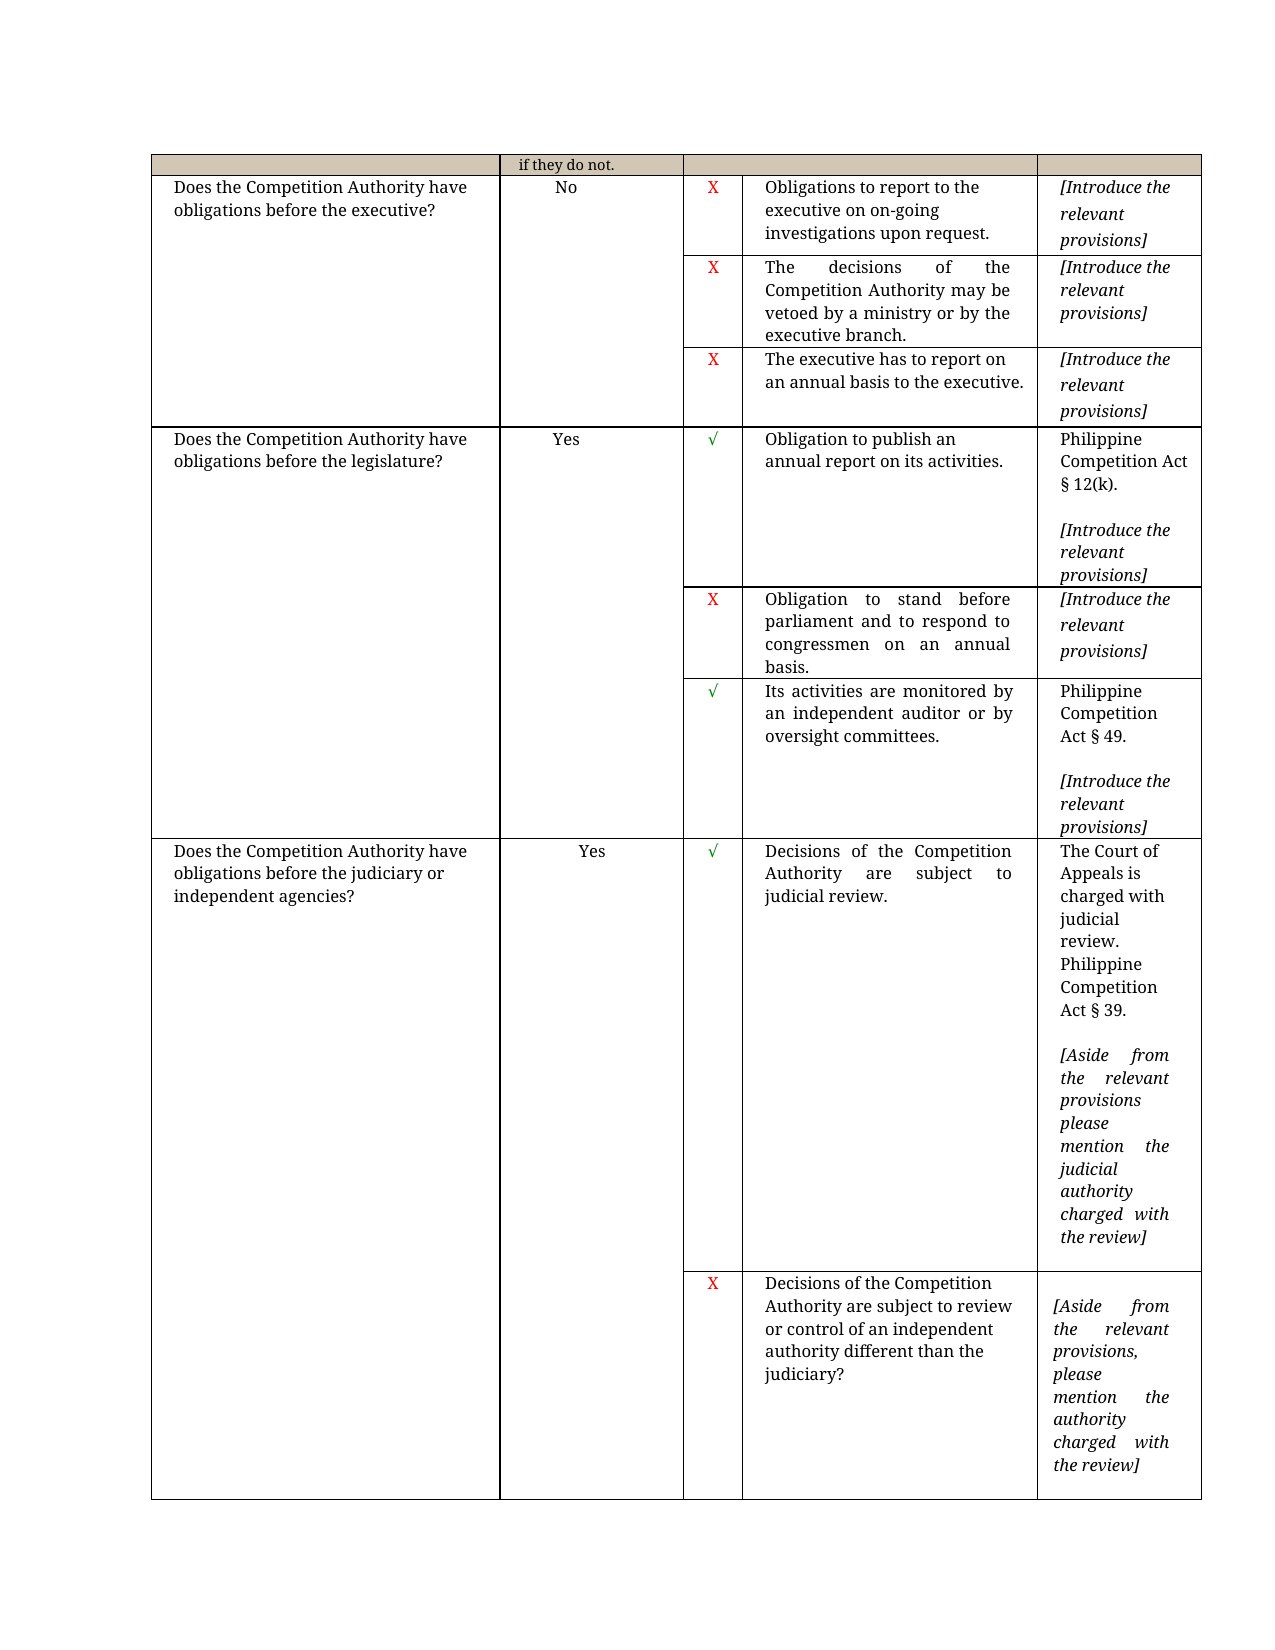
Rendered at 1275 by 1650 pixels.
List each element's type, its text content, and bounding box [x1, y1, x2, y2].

table_cell Does the Competition Authority have obligations before the executive? [152, 176, 499, 426]
table_cell √ [684, 679, 742, 838]
table_cell X [684, 256, 742, 347]
table_cell Yes [501, 839, 683, 1499]
table_cell Its activities are monitored by an independent auditor or by oversight committees. [743, 679, 1037, 838]
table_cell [501, 155, 683, 175]
table_cell The executive has to report on an annual basis to the executive. [743, 348, 1037, 426]
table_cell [1038, 155, 1201, 175]
table_cell Decisions of the Competition Authority are subject to review or control of an independent authority different than the judiciary? [743, 1272, 1037, 1499]
table_cell Obligation to publish an annual report on its activities. [743, 428, 1037, 586]
table_cell √ [684, 428, 742, 586]
table_cell [Aside from the relevant provisions, please mention the authority charged with the review] [1038, 1272, 1201, 1499]
table_cell Decisions of the Competition Authority are subject to judicial review. [743, 839, 1037, 1271]
table_cell The decisions of the Competition Authority may be vetoed by a ministry or by the executive branch. [743, 256, 1037, 347]
table_cell X [684, 1272, 742, 1499]
table_cell [684, 839, 742, 1271]
table_cell X [684, 588, 742, 678]
table_cell [Introduce the relevant provisions] [1038, 588, 1201, 678]
table_cell Philippine Competition Act § 49. [Introduce the relevant provisions] [1038, 679, 1201, 838]
table_cell Accountability [152, 155, 499, 175]
table_cell [Introduce the relevant provisions] [1038, 256, 1201, 347]
table_cell X [684, 348, 742, 426]
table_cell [684, 155, 1037, 175]
table_cell Yes [501, 428, 683, 838]
table_cell No [501, 176, 683, 426]
table_cell The Court of Appeals is charged with judicial review. Philippine Competition Act § 39. [Aside from the relevant provisions please mention the judicial authority charged with the review] [1038, 839, 1201, 1271]
table_cell Obligation to stand before parliament and to respond to congressmen on an annual basis. [743, 588, 1037, 678]
table_cell Philippine Competition Act § 12(k). [Introduce the relevant provisions] [1038, 428, 1201, 586]
table_cell Does the Competition Authority have obligations before the legislature? [152, 428, 499, 838]
table_cell [Introduce the relevant provisions] [1038, 176, 1201, 255]
table_cell X [684, 176, 742, 255]
table_cell [Introduce the relevant provisions] [1038, 348, 1201, 426]
table_cell Obligations to report to the executive on on-going investigations upon request. [743, 176, 1037, 255]
table_cell Does the Competition Authority have obligations before the judiciary or independent agencies? [152, 839, 499, 1499]
